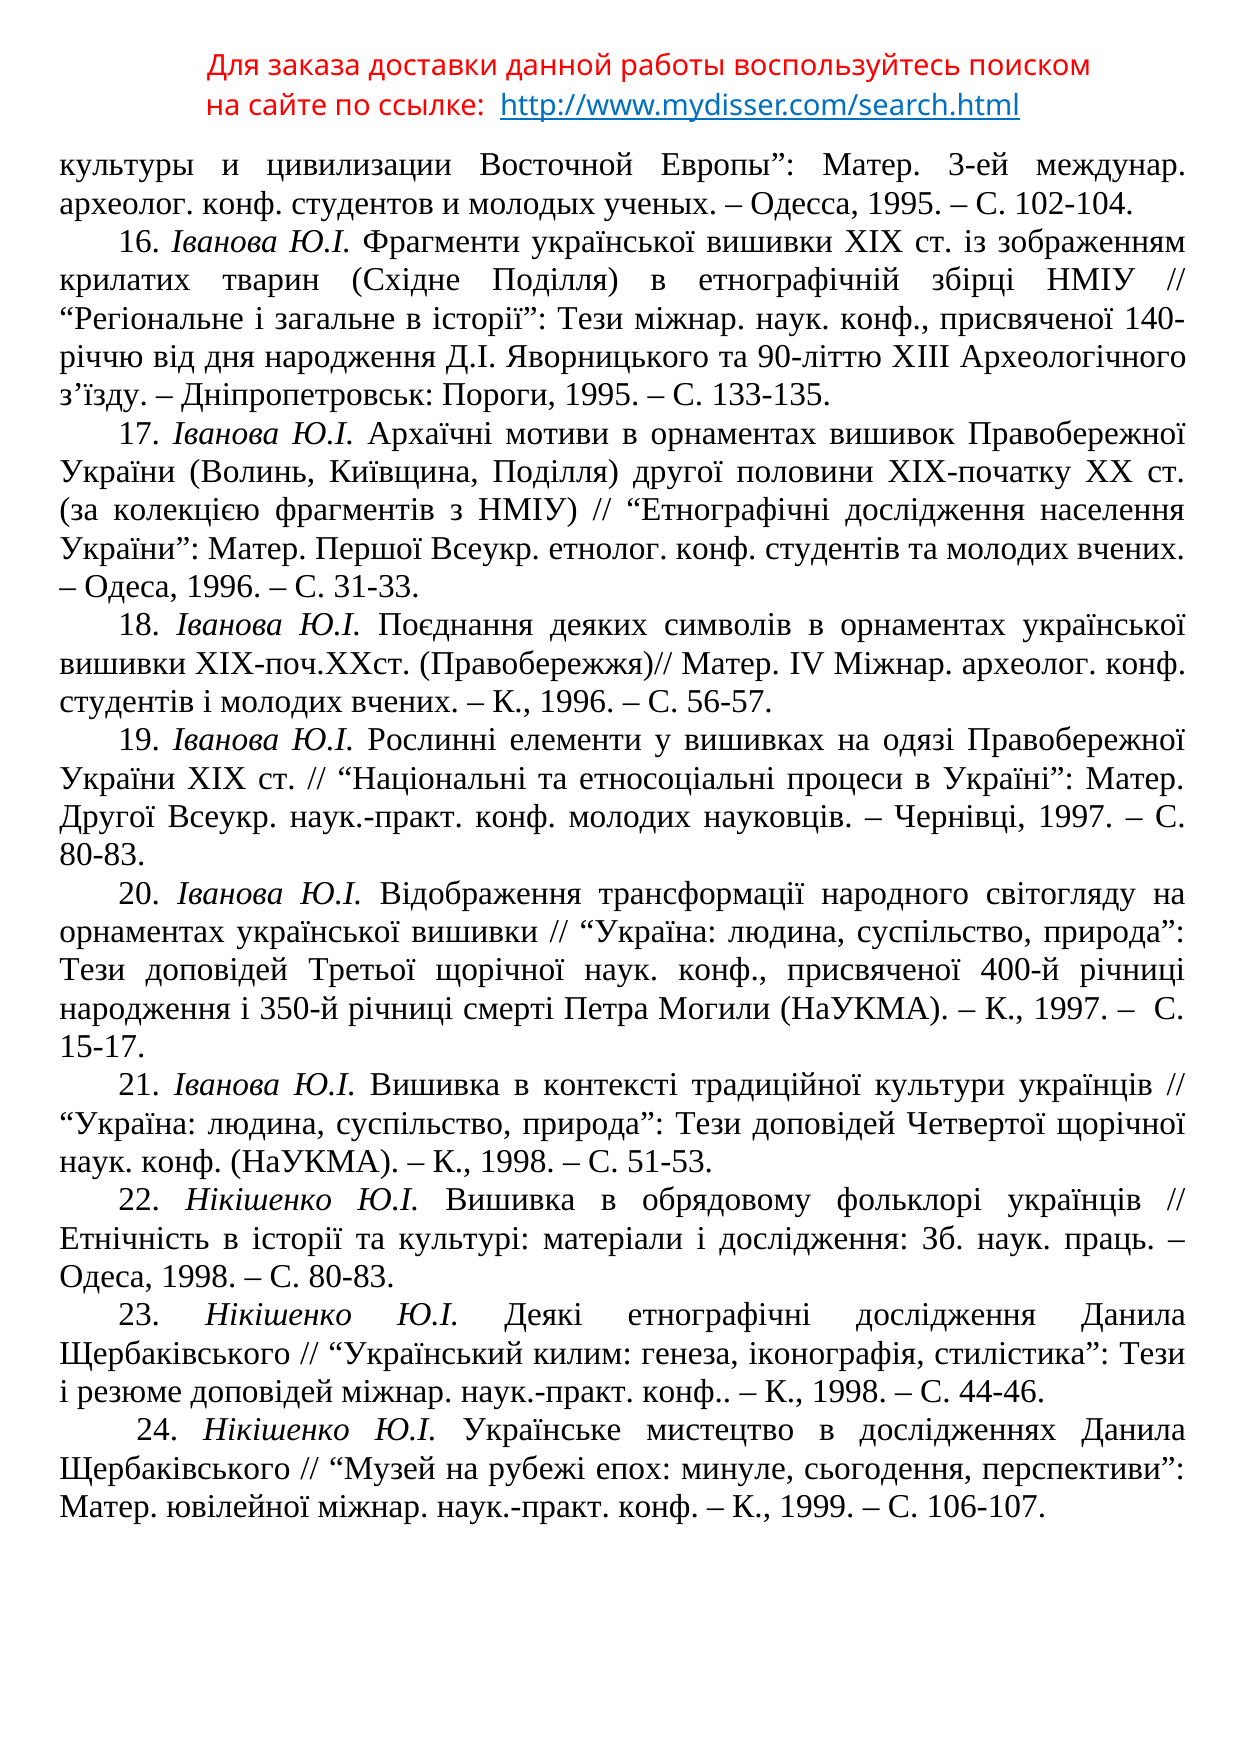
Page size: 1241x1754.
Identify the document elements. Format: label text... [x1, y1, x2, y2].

text 19. Іванова Ю.І. Рослинні елементи у вишивках на одязі Правобережної України ХІХ ст. // “Національні та етносоціальні процеси в Україні”: Матер. Другої Всеукр. наук.-практ. конф. молодих науковців. – Чернівці, 1997. – С. 80-83. [59, 719, 1186, 873]
text 24. Нікішенко Ю.І. Українське мистецтво в дослідженнях Данила Щербаківського // “Музей на рубежі епох: минуле, сьогодення, перспективи”: Матер. ювілейної міжнар. наук.-практ. конф. – К., 1999. – С. 106-107. [59, 1409, 1186, 1524]
text 20. Іванова Ю.І. Відображення трансформації народного світогляду на орнаментах української вишивки // “Україна: людина, суспільство, природа”: Тези доповідей Третьої щорічної наук. конф., присвяченої 400-й річниці народження і 350-й річниці смерті Петра Могили (НаУКМА). – К., 1997. – С. 15-17. [59, 873, 1186, 1064]
text 17. Іванова Ю.І. Архаїчні мотиви в орнаментах вишивок Правобережної України (Волинь, Київщина, Поділля) другої половини ХІХ-початку ХХ ст. (за колекцією фрагментів з НМІУ) // “Етнографічні дослідження населення України”: Матер. Першої Всеукр. етнолог. конф. студентів та молодих вчених. – Одеса, 1996. – С. 31-33. [59, 413, 1186, 604]
text 22. Нікішенко Ю.І. Вишивка в обрядовому фольклорі українців // Етнічність в історії та культурі: матеріали і дослідження: Зб. наук. праць. – Одеса, 1998. – С. 80-83. [59, 1179, 1186, 1294]
text 23. Нікішенко Ю.І. Деякі етнографічні дослідження Данила Щербаківського // “Український килим: генеза, іконографія, стилістика”: Тези і резюме доповідей міжнар. наук.-практ. конф.. – К., 1998. – С. 44-46. [59, 1294, 1186, 1409]
text 18. Іванова Ю.І. Поєднання деяких символів в орнаментах української вишивки ХІХ-поч.ХХст. (Правобережжя)// Матер. IV Міжнар. археолог. конф. студентів і молодих вчених. – К., 1996. – С. 56-57. [59, 604, 1186, 719]
text 16. Іванова Ю.І. Фрагменти української вишивки ХІХ ст. із зображенням крилатих тварин (Східне Поділля) в етнографічній збірці НМІУ // “Регіональне і загальне в історії”: Тези міжнар. наук. конф., присвяченої 140-річчю від дня народження Д.І. Яворницького та 90-літтю ХIII Археологічного з’їзду. – Дніпропетровськ: Пороги, 1995. – С. 133-135. [59, 221, 1186, 413]
text 21. Іванова Ю.І. Вишивка в контексті традиційної культури українців // “Україна: людина, суспільство, природа”: Тези доповідей Четвертої щорічної наук. конф. (НаУКМА). – К., 1998. – С. 51-53. [59, 1064, 1186, 1179]
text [59, 144, 1186, 221]
